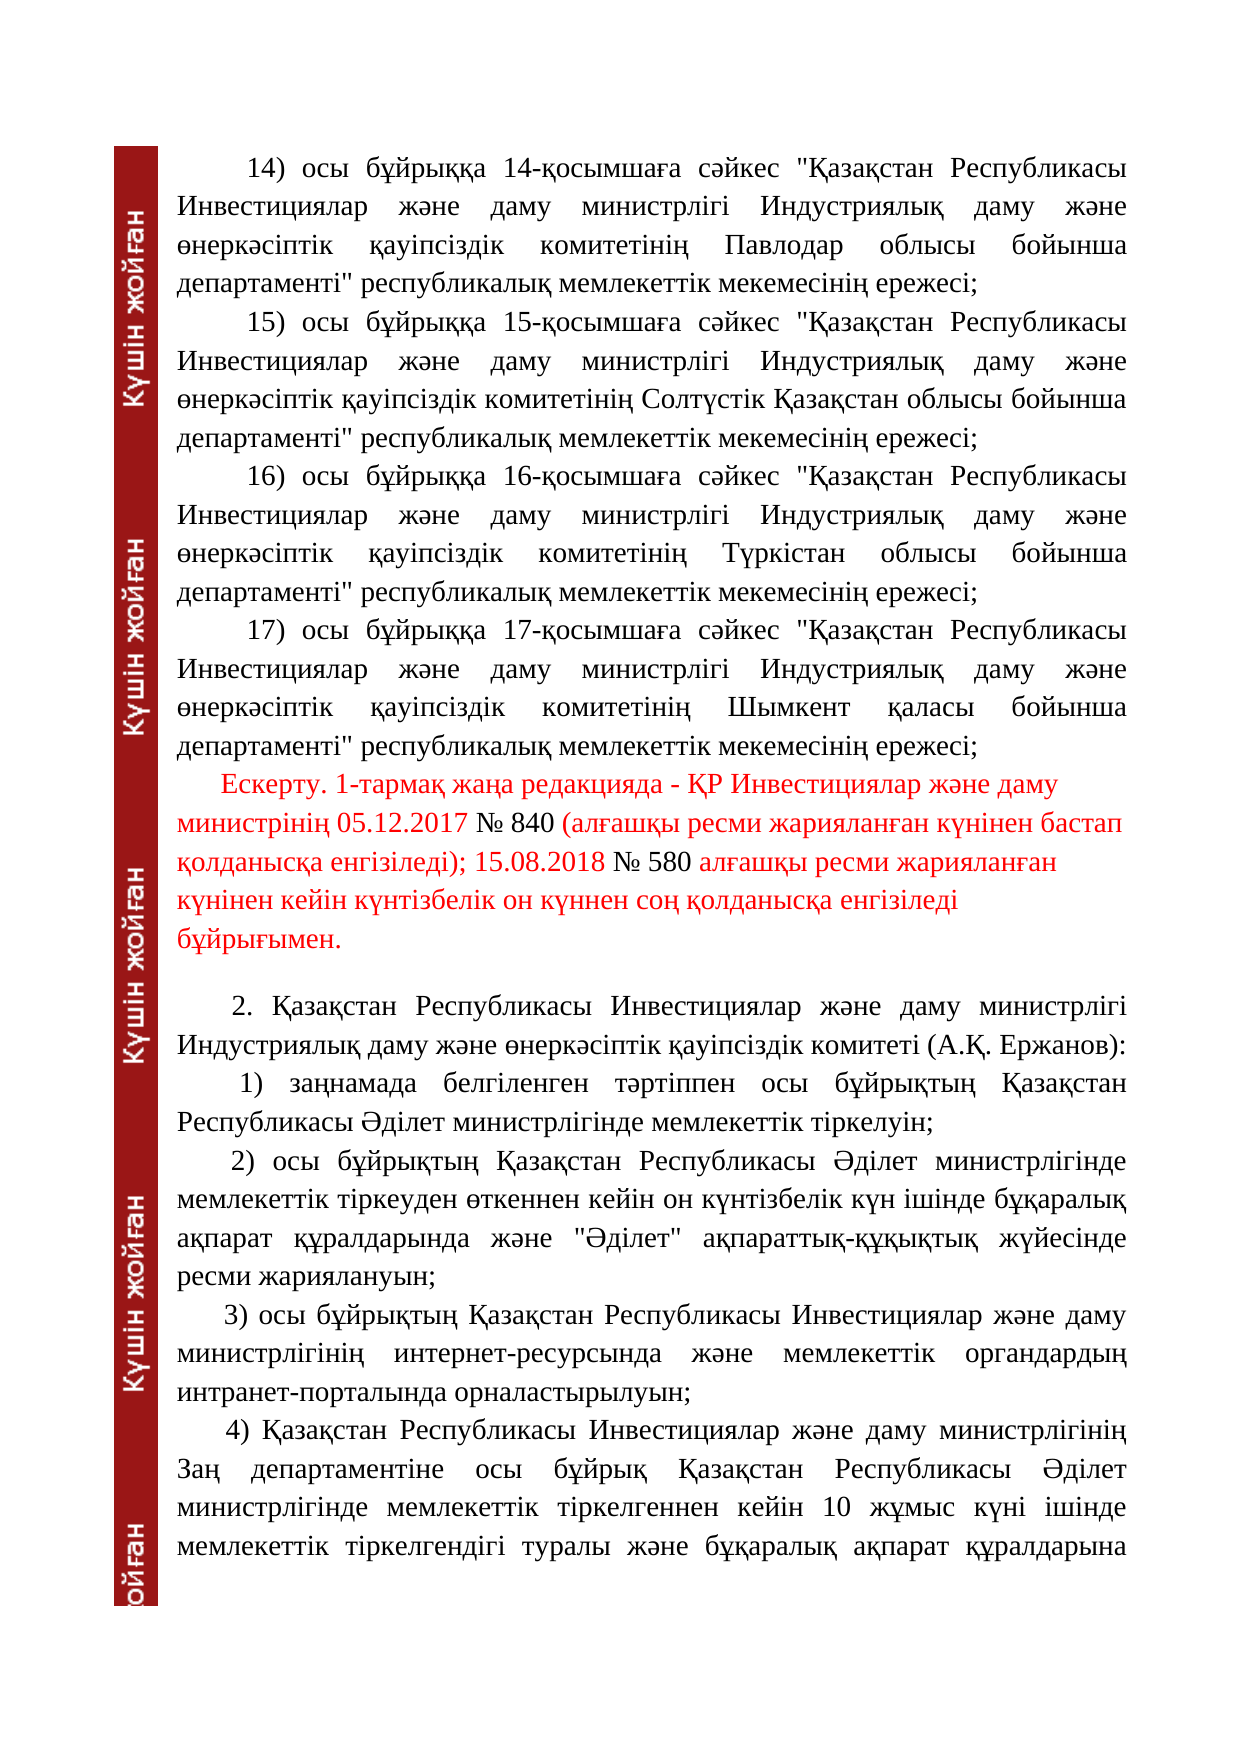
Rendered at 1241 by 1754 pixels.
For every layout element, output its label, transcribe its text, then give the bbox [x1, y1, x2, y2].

text 16) осы бұйрыққа 16-қосымшаға сәйкес "Қазақстан Республикасы Инвестициялар және даму министрлігі Индустриялық даму және өнеркәсіптік қауіпсіздік комитетінің Түркістан облысы бойынша департаменті" республикалық мемлекеттік мекемесінің ережесі; [112, 458, 1128, 607]
picture [114, 453, 158, 458]
text 2. Қазақстан Республикасы Инвестициялар және даму министрлігі Индустриялық даму және өнеркәсіптік қауіпсіздік комитеті (А.Қ. Ержанов): [112, 988, 1128, 1061]
picture [114, 1562, 158, 1606]
picture [114, 607, 158, 612]
text 2) осы бұйрықтың Қазақстан Республикасы Әділет министрлігінде мемлекеттік тіркеуден өткеннен кейін он күнтізбелік күн ішінде бұқаралық ақпарат құралдарында және "Әділет" ақпараттық-құқықтық жүйесінде ресми жариялануын; [112, 1143, 1128, 1292]
text 15) осы бұйрыққа 15-қосымшаға сәйкес "Қазақстан Республикасы Инвестициялар және даму министрлігі Индустриялық даму және өнеркәсіптік қауіпсіздік комитетінің Солтүстік Қазақстан облысы бойынша департаменті" республикалық мемлекеттік мекемесінің ережесі; [112, 304, 1128, 453]
text 14) осы бұйрыққа 14-қосымшаға сәйкес "Қазақстан Республикасы Инвестициялар және даму министрлігі Индустриялық даму және өнеркәсіптік қауіпсіздік комитетінің Павлодар облысы бойынша департаменті" республикалық мемлекеттік мекемесінің ережесі; [112, 150, 1128, 299]
picture [114, 299, 158, 304]
picture [114, 1292, 158, 1297]
picture [114, 1138, 158, 1143]
picture [114, 984, 158, 988]
text 3) осы бұйрықтың Қазақстан Республикасы Инвестициялар және даму министрлігінің интернет-ресурсында және мемлекеттік органдардың интранет-порталында орналастырылуын; [112, 1297, 1128, 1407]
picture [114, 1407, 158, 1412]
picture [114, 146, 158, 150]
text 1) заңнамада белгіленген тәртіппен осы бұйрықтың Қазақстан Республикасы Әділет министрлігінде мемлекеттік тіркелуін; [112, 1066, 1128, 1138]
text 17) осы бұйрыққа 17-қосымшаға сәйкес "Қазақстан Республикасы Инвестициялар және даму министрлігі Индустриялық даму және өнеркәсіптік қауіпсіздік комитетінің Шымкент қаласы бойынша департаменті" республикалық мемлекеттік мекемесінің ережесі; [112, 612, 1128, 762]
text Ескерту. 1-тармақ жаңа редакцияда - ҚР Инвестициялар және даму министрінің 05.12.2017 № 840 (алғашқы ресми жарияланған күнінен бастап қолданысқа енгізіледі); 15.08.2018 № 580 алғашқы ресми жарияланған күнінен кейін күнтізбелік он күннен соң қолданысқа енгізіледі бұйрығымен. [112, 767, 1128, 984]
picture [114, 762, 158, 767]
picture [114, 1061, 158, 1066]
